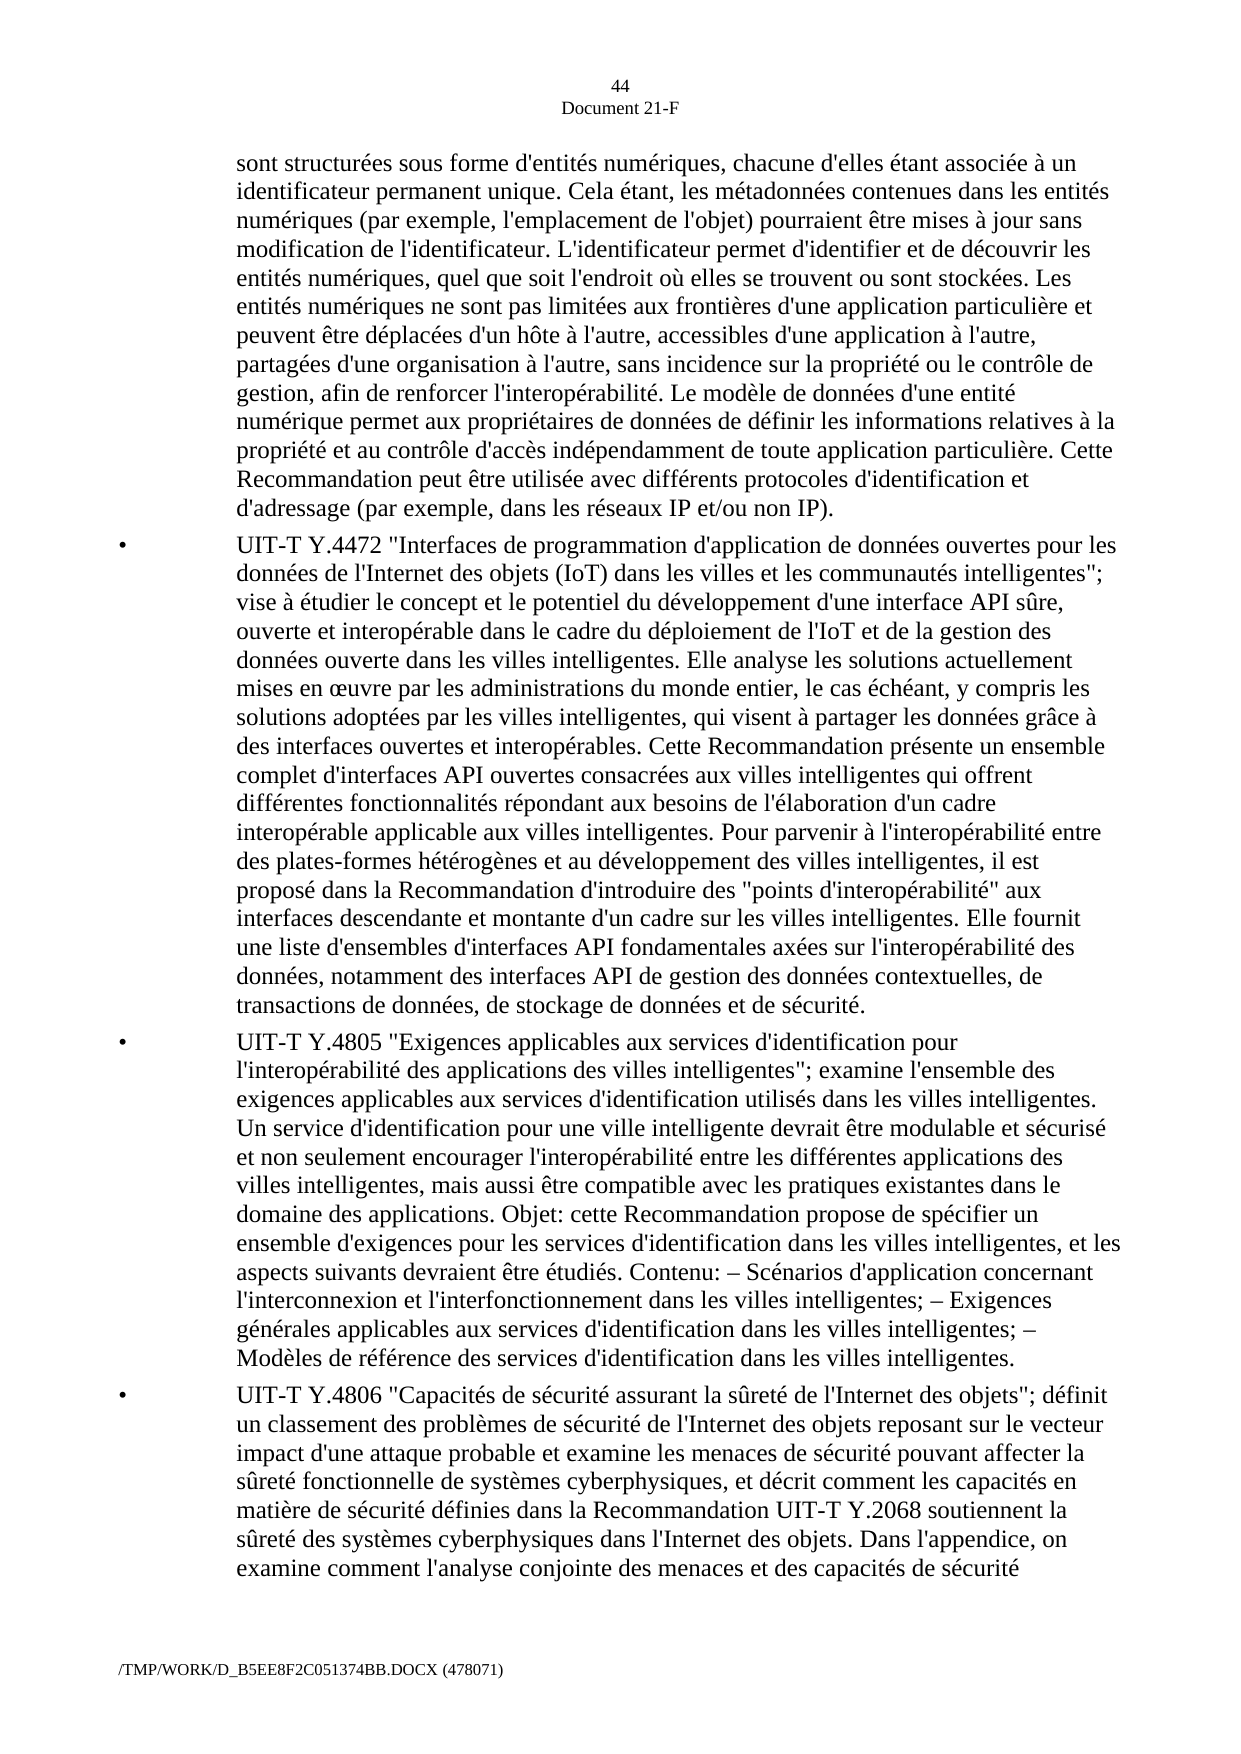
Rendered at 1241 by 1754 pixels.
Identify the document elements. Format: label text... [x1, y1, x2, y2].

text • UIT-T Y.4805 "Exigences applicables aux services d'identification pour l'interopérabilité des applications des villes intelligentes"; examine l'ensemble des exigences applicables aux services d'identification utilisés dans les villes intelligentes. Un service d'identification pour une ville intelligente devrait être modulable et sécurisé et non seulement encourager l'interopérabilité entre les différentes applications des villes intelligentes, mais aussi être compatible avec les pratiques existantes dans le domaine des applications. Objet: cette Recommandation propose de spécifier un ensemble d'exigences pour les services d'identification dans les villes intelligentes, et les aspects suivants devraient être étudiés. Contenu: – Scénarios d'application concernant l'interconnexion et l'interfonctionnement dans les villes intelligentes; – Exigences générales applicables aux services d'identification dans les villes intelligentes; – Modèles de référence des services d'identification dans les villes intelligentes. [118, 1027, 1122, 1372]
text • UIT-T Y.4472 "Interfaces de programmation d'application de données ouvertes pour les données de l'Internet des objets (IoT) dans les villes et les communautés intelligentes"; vise à étudier le concept et le potentiel du développement d'une interface API sûre, ouverte et interopérable dans le cadre du déploiement de l'IoT et de la gestion des données ouverte dans les villes intelligentes. Elle analyse les solutions actuellement mises en œuvre par les administrations du monde entier, le cas échéant, y compris les solutions adoptées par les villes intelligentes, qui visent à partager les données grâce à des interfaces ouvertes et interopérables. Cette Recommandation présente un ensemble complet d'interfaces API ouvertes consacrées aux villes intelligentes qui offrent différentes fonctionnalités répondant aux besoins de l'élaboration d'un cadre interopérable applicable aux villes intelligentes. Pour parvenir à l'interopérabilité entre des plates-formes hétérogènes et au développement des villes intelligentes, il est proposé dans la Recommandation d'introduire des "points d'interopérabilité" aux interfaces descendante et montante d'un cadre sur les villes intelligentes. Elle fournit une liste d'ensembles d'interfaces API fondamentales axées sur l'interopérabilité des données, notamment des interfaces API de gestion des données contextuelles, de transactions de données, de stockage de données et de sécurité. [118, 530, 1122, 1018]
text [118, 1380, 1122, 1581]
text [118, 148, 1122, 521]
